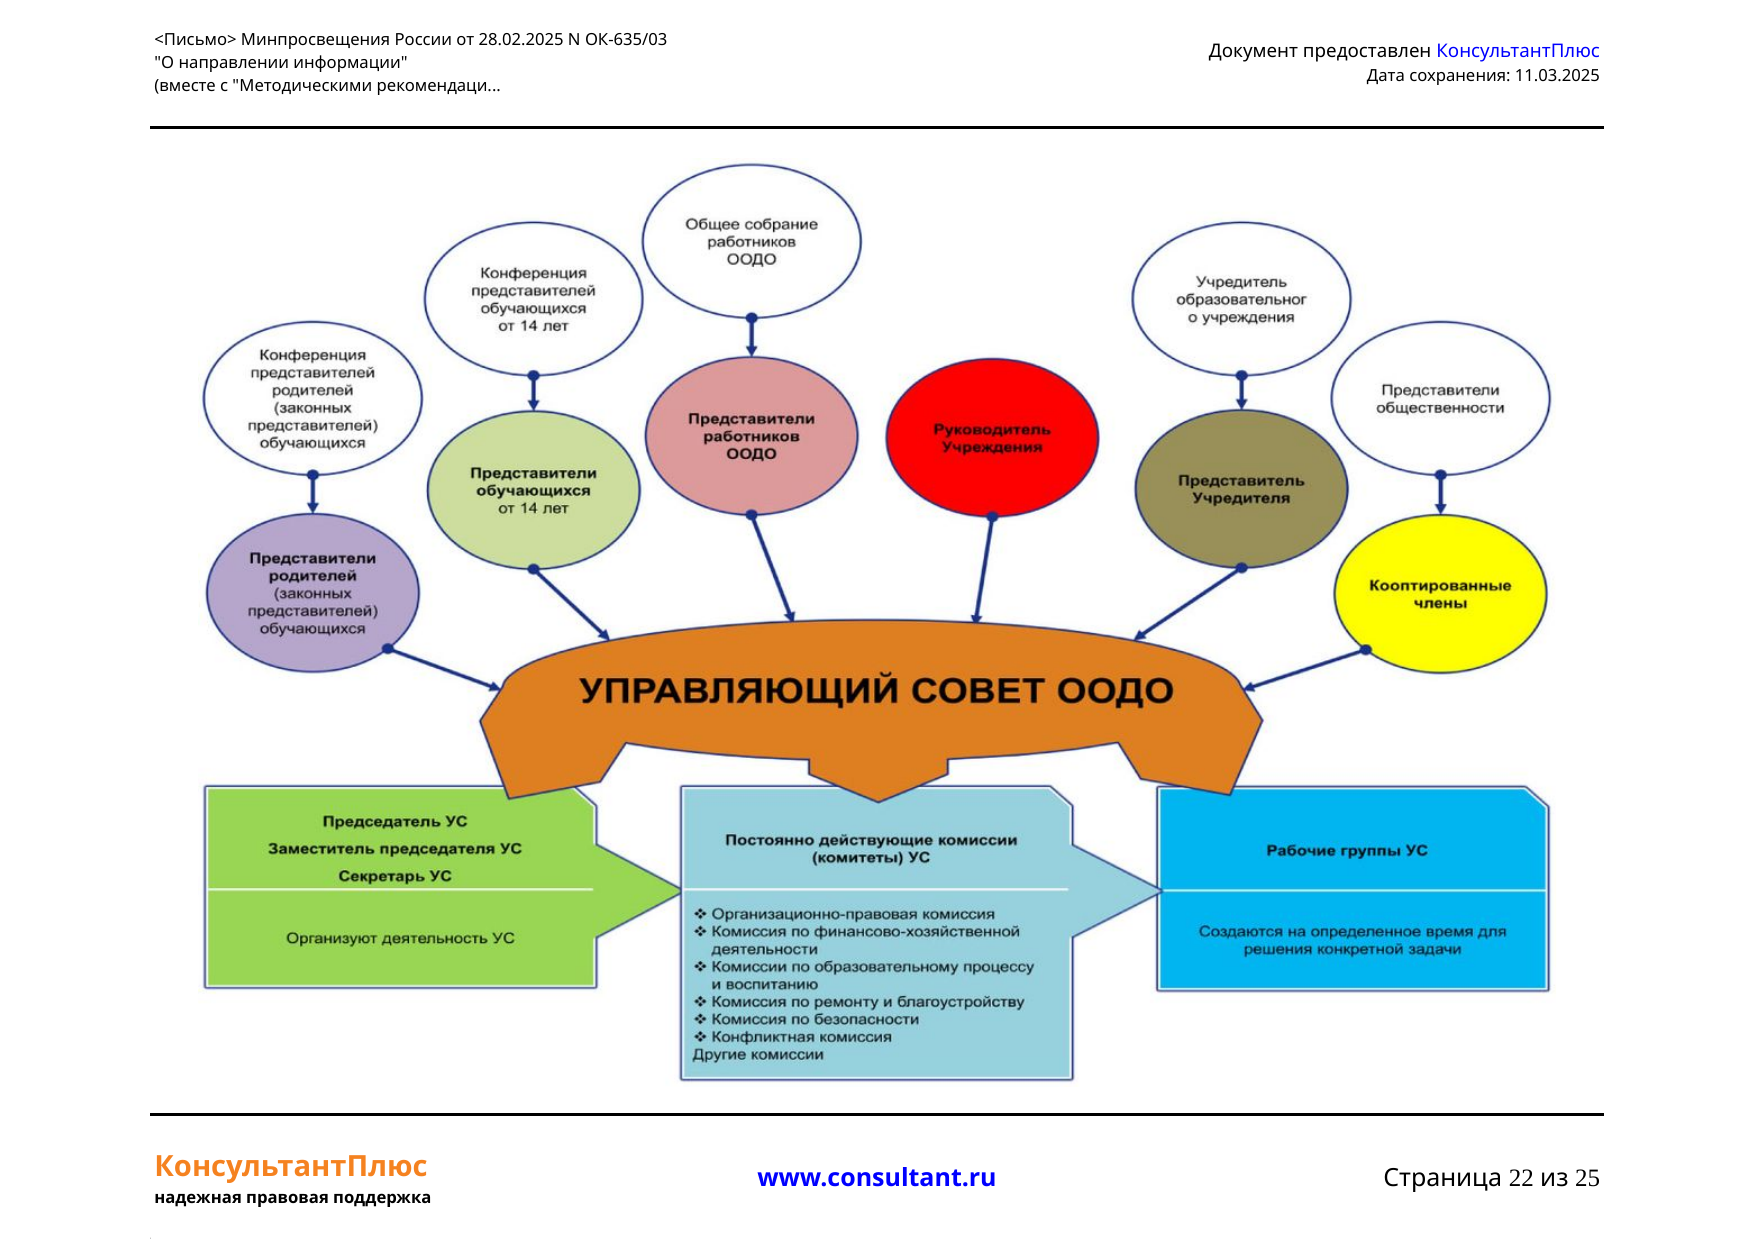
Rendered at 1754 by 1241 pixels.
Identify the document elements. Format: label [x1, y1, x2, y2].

picture [198, 158, 1557, 1087]
